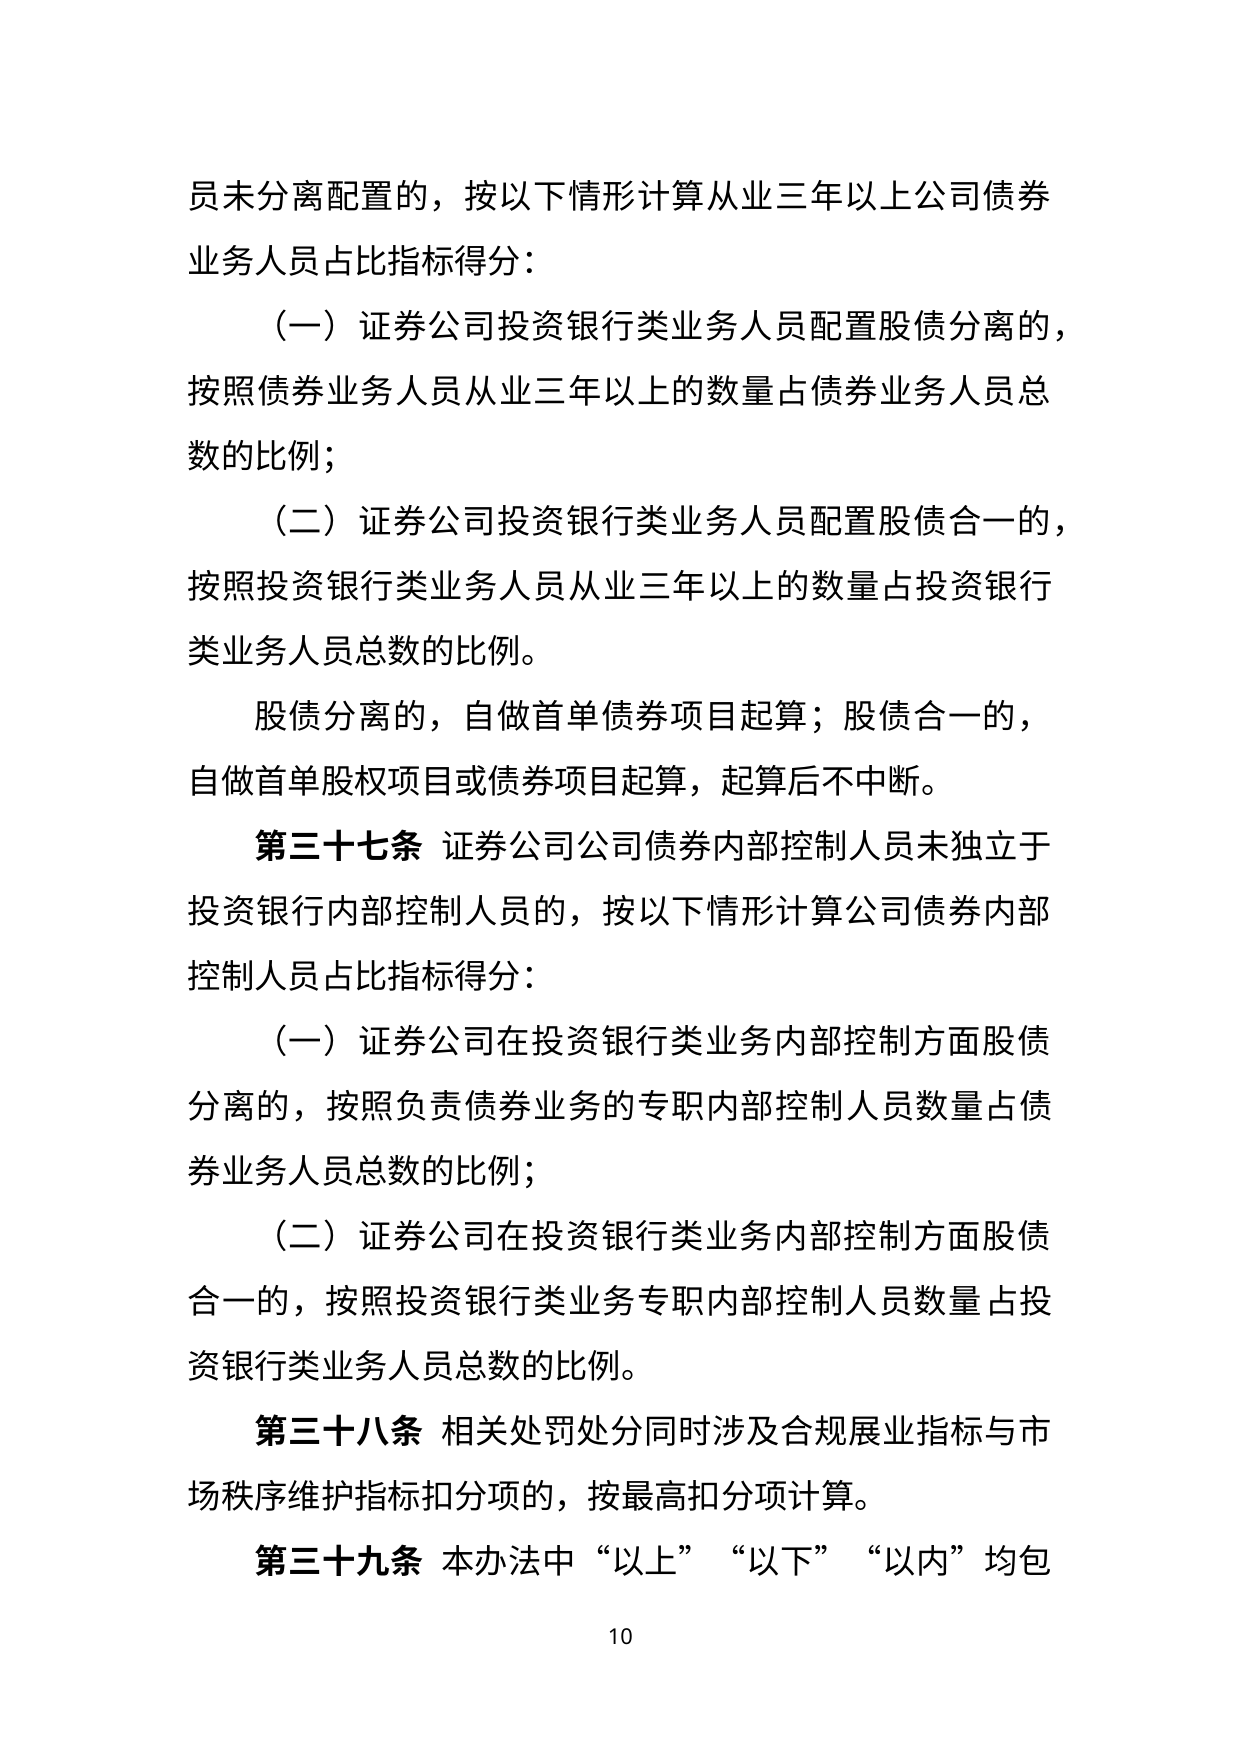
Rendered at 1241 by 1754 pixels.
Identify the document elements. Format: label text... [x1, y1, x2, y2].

text （二）证券公司投资银行类业务人员配置股债合一的，按照投资银行类业务人员从业三年以上的数量占投资银行类业务人员总数的比例。 [187, 487, 1053, 682]
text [187, 162, 1053, 292]
text （一）证券公司投资银行类业务人员配置股债分离的，按照债券业务人员从业三年以上的数量占债券业务人员总数的比例； [187, 292, 1053, 487]
text （二）证券公司在投资银行类业务内部控制方面股债合一的，按照投资银行类业务专职内部控制人员数量占投资银行类业务人员总数的比例。 [187, 1202, 1053, 1397]
text 第三十八条 相关处罚处分同时涉及合规展业指标与市场秩序维护指标扣分项的，按最高扣分项计算。 [187, 1397, 1053, 1527]
text （一）证券公司在投资银行类业务内部控制方面股债分离的，按照负责债券业务的专职内部控制人员数量占债券业务人员总数的比例； [187, 1007, 1053, 1202]
text 第三十七条 证券公司公司债券内部控制人员未独立于投资银行内部控制人员的，按以下情形计算公司债券内部控制人员占比指标得分： [187, 812, 1053, 1007]
text 股债分离的，自做首单债券项目起算；股债合一的，自做首单股权项目或债券项目起算，起算后不中断。 [187, 682, 1053, 812]
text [187, 1527, 1053, 1592]
